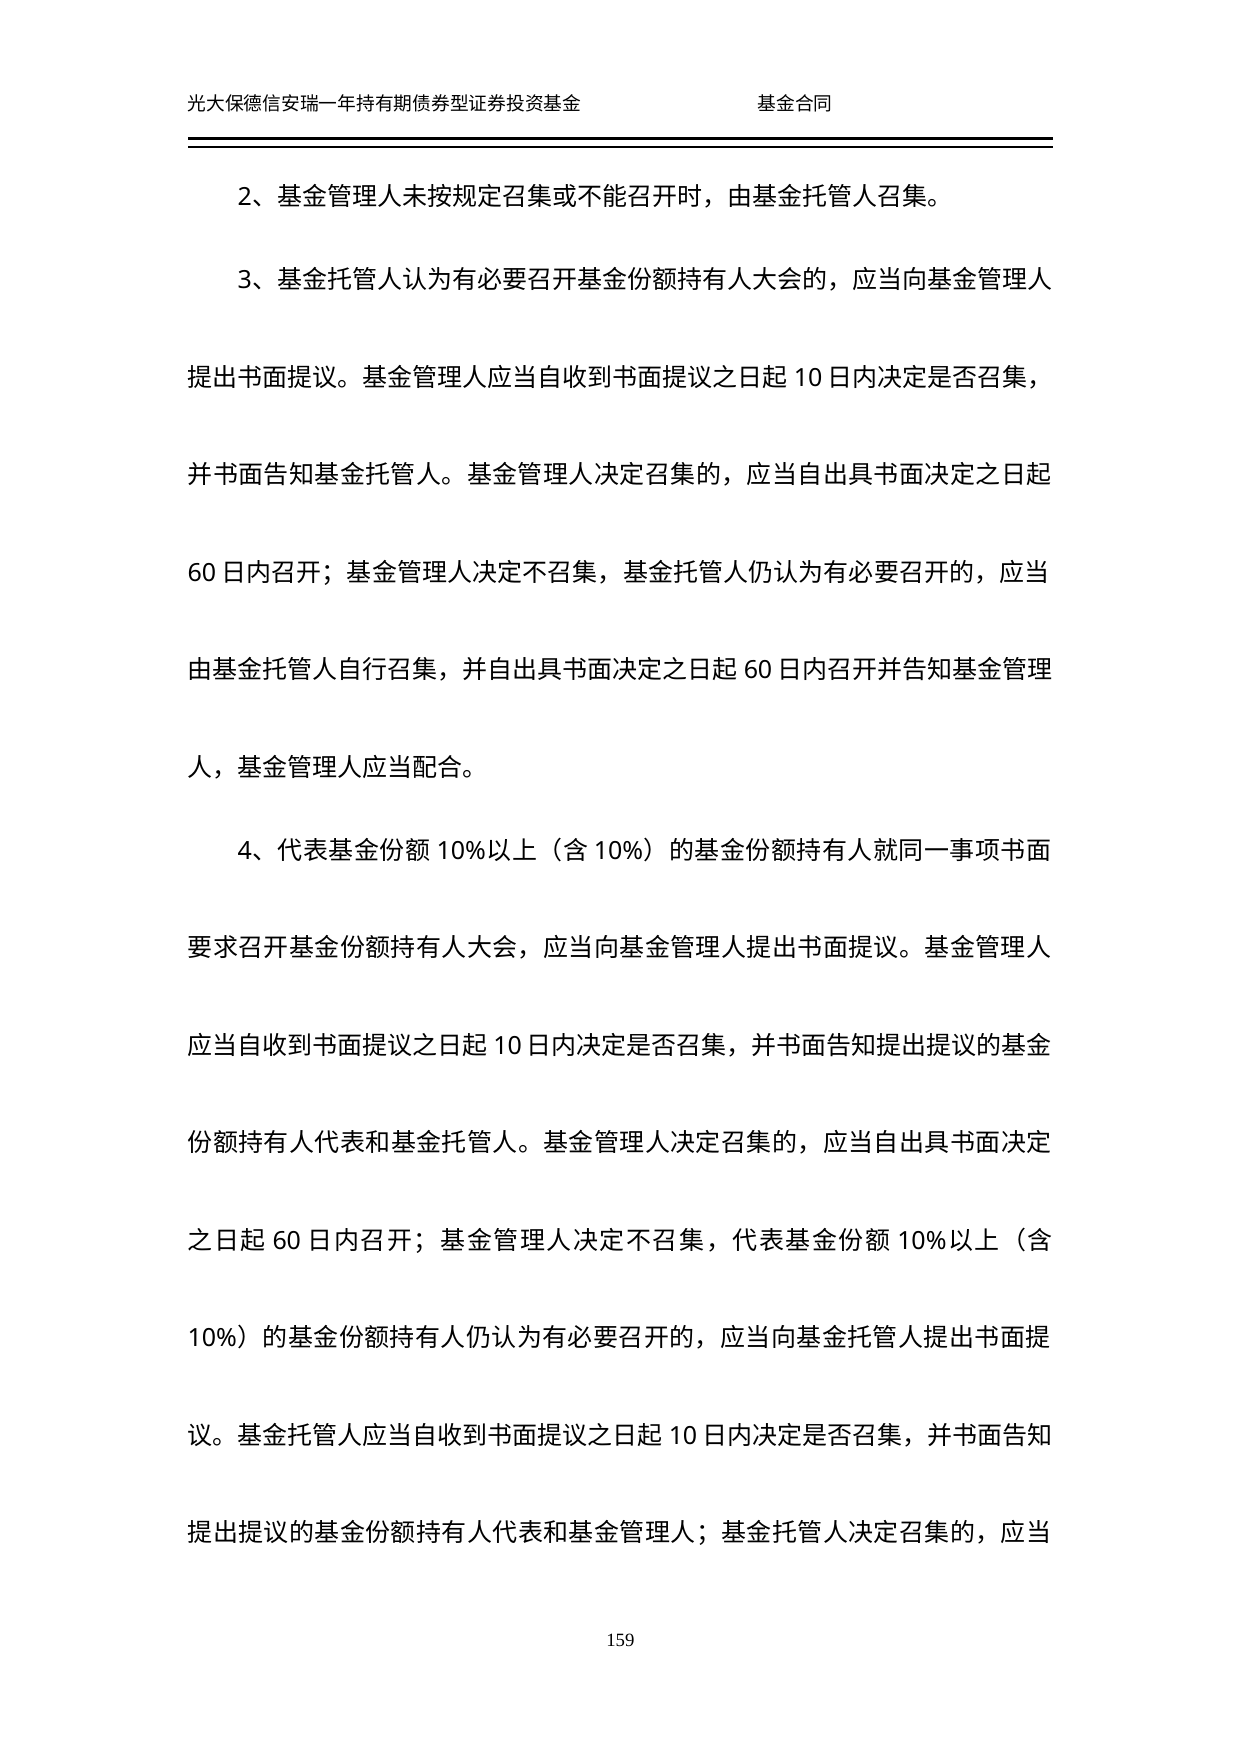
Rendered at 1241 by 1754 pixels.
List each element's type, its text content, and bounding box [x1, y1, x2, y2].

text 3、基金托管人认为有必要召开基金份额持有人大会的，应当向基金管理人提出书面提议。基金管理人应当自收到书面提议之日起10日内决定是否召集，并书面告知基金托管人。基金管理人决定召集的，应当自出具书面决定之日起60日内召开；基金管理人决定不召集，基金托管人仍认为有必要召开的，应当由基金托管人自行召集，并自出具书面决定之日起60日内召开并告知基金管理人，基金管理人应当配合。 [187, 245, 1053, 798]
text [187, 816, 1053, 1563]
text 2、基金管理人未按规定召集或不能召开时，由基金托管人召集。 [187, 162, 1053, 227]
